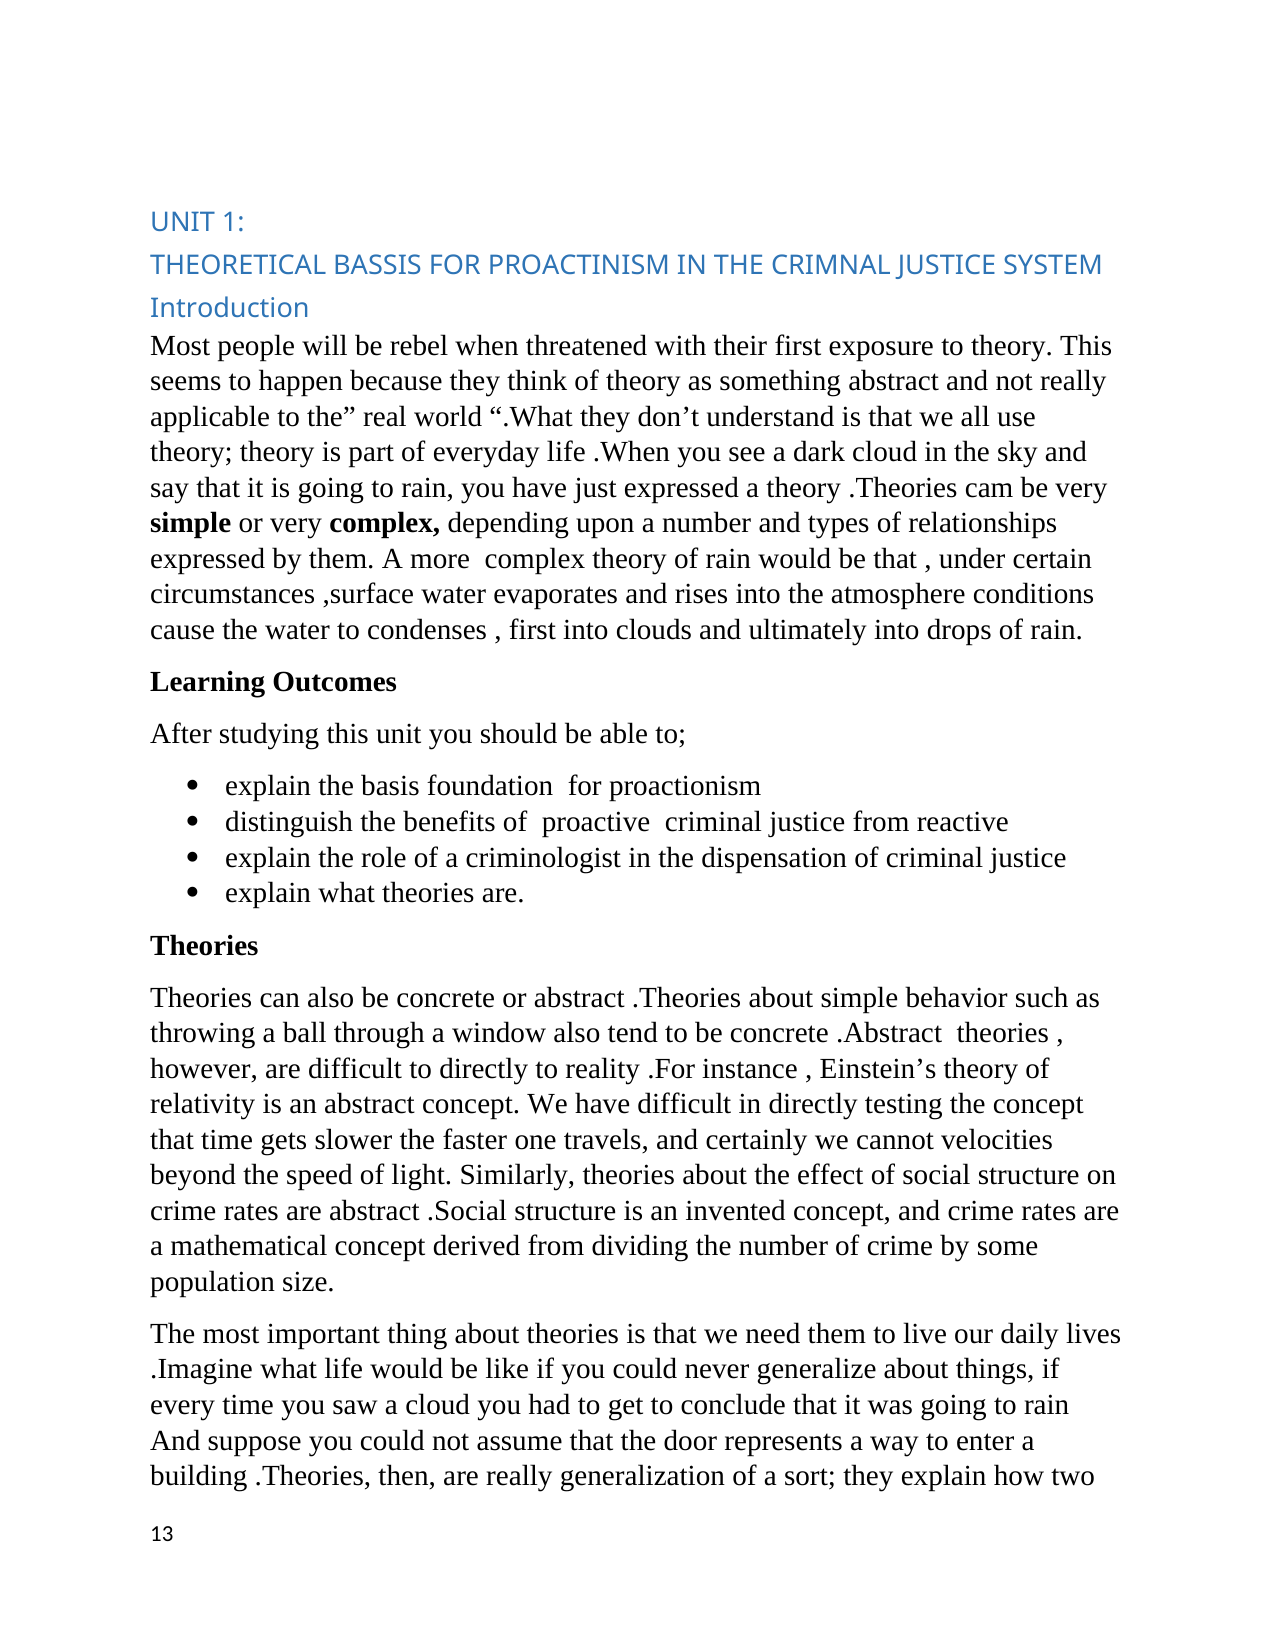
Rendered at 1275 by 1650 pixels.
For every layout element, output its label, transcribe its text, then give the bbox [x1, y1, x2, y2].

list explain the basis foundation for proactionism [187, 768, 1125, 802]
list explain what theories are. [187, 875, 1125, 909]
subtitle UNIT 1: [150, 202, 1125, 239]
text After studying this unit you should be able to; [150, 716, 1125, 750]
subtitle THEORETICAL BASSIS FOR PROACTINISM IN THE CRIMNAL JUSTICE SYSTEM [150, 245, 1125, 282]
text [150, 1316, 1125, 1492]
text Theories can also be concrete or abstract .Theories about simple behavior such as throwing a ball through a window also tend to be concrete .Abstract theories , however, are difficult to directly to reality .For instance , Einstein’s theory of relativity is an abstract concept. We have difficult in directly testing the concept that time gets slower the faster one travels, and certainly we cannot velocities beyond the speed of light. Similarly, theories about the effect of social structure on crime rates are abstract .Social structure is an invented concept, and crime rates are a mathematical concept derived from dividing the number of crime by some population size. [150, 980, 1125, 1297]
text Most people will be rebel when threatened with their first exposure to theory. This seems to happen because they think of theory as something abstract and not really applicable to the” real world “.What they don’t understand is that we all use theory; theory is part of everyday life .When you see a dark cloud in the sky and say that it is going to rain, you have just expressed a theory .Theories cam be very simple or very complex, depending upon a number and types of relationships expressed by them. A more complex theory of rain would be that , under certain circumstances ,surface water evaporates and rises into the atmosphere conditions cause the water to condenses , first into clouds and ultimately into drops of rain. [150, 328, 1125, 645]
list distinguish the benefits of proactive criminal justice from reactive [187, 804, 1125, 838]
subtitle Introduction [150, 289, 1125, 326]
text Learning Outcomes [150, 664, 1125, 698]
list explain the role of a criminologist in the dispensation of criminal justice [187, 840, 1125, 873]
text Theories [150, 928, 1125, 961]
